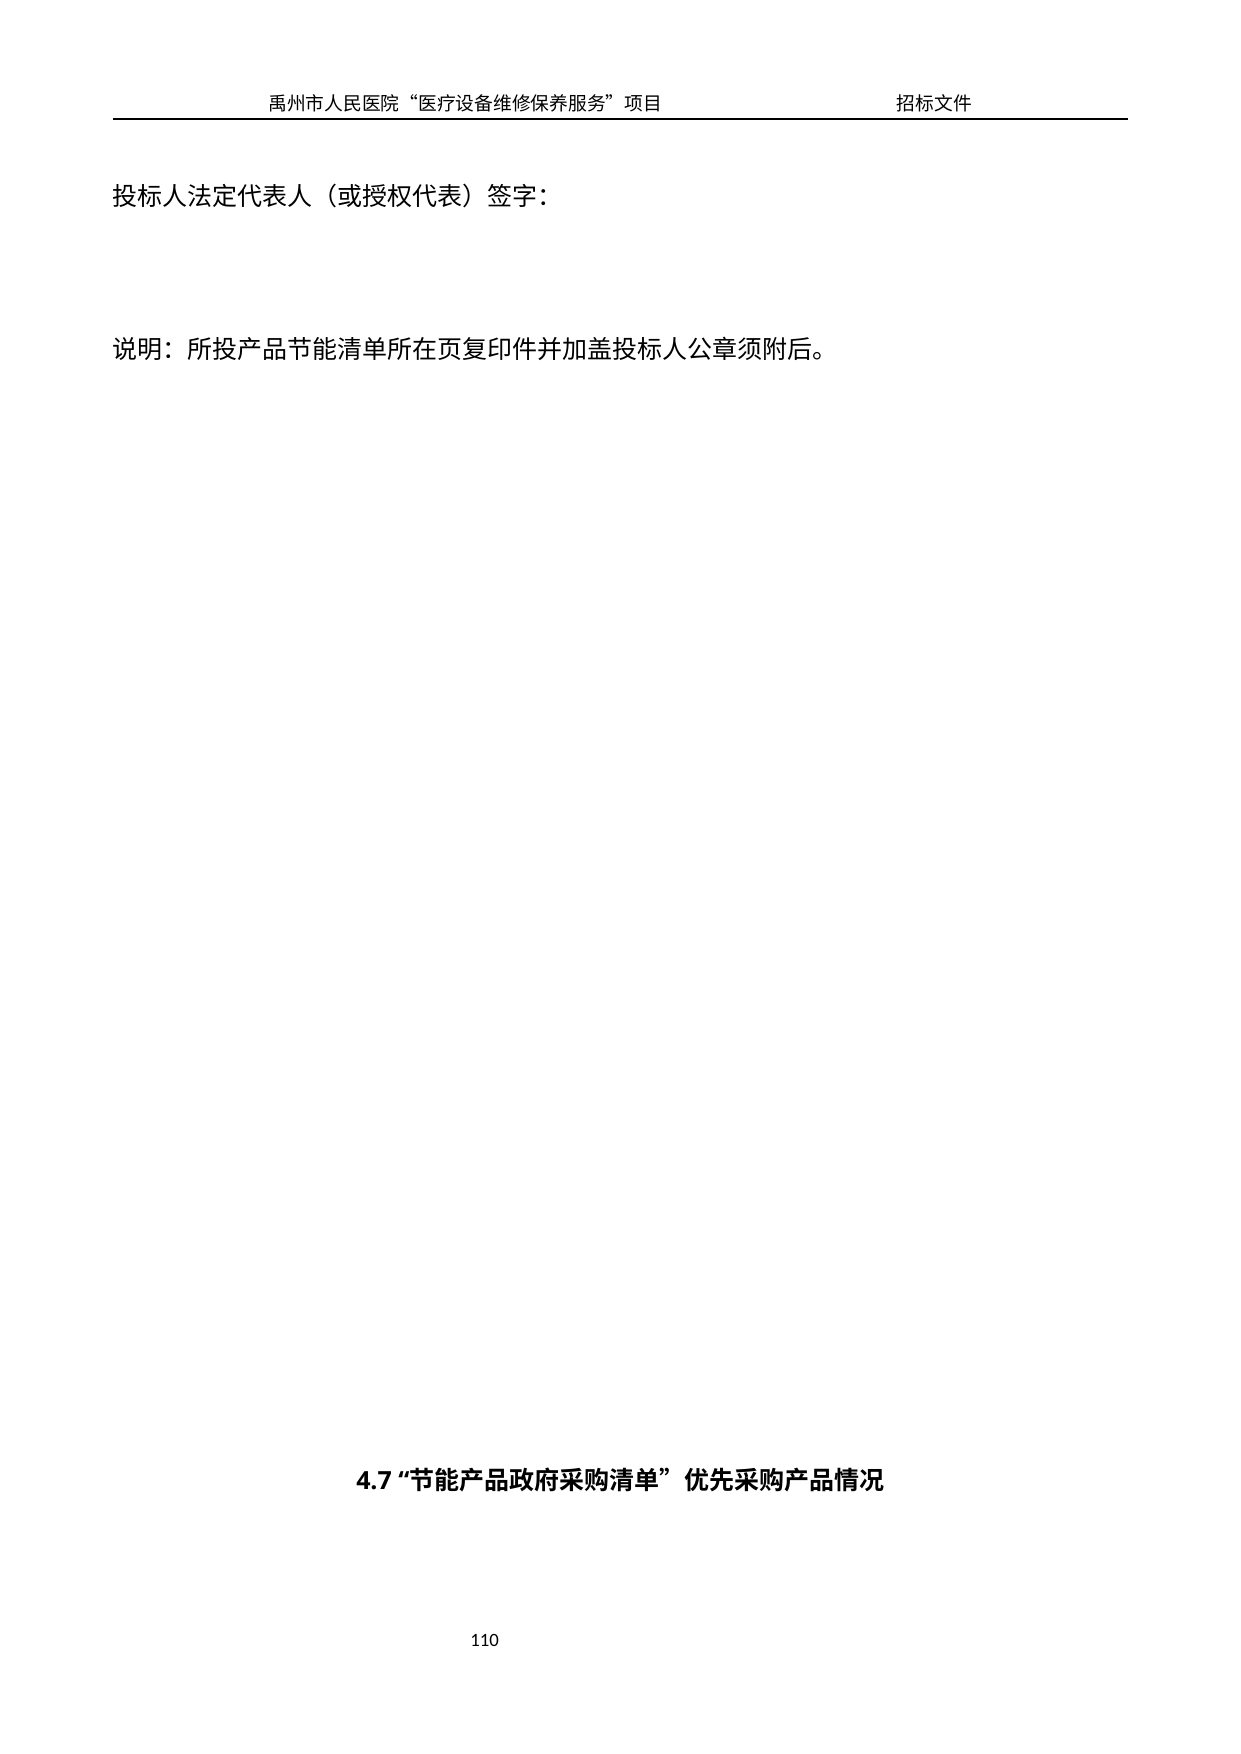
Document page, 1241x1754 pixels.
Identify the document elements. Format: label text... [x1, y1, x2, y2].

text 4.7 “节能产品政府采购清单”优先采购产品情况 [112, 1446, 1128, 1511]
text 投标人法定代表人（或授权代表）签字： [112, 162, 1128, 227]
text 说明：所投产品节能清单所在页复印件并加盖投标人公章须附后。 [112, 315, 1128, 380]
